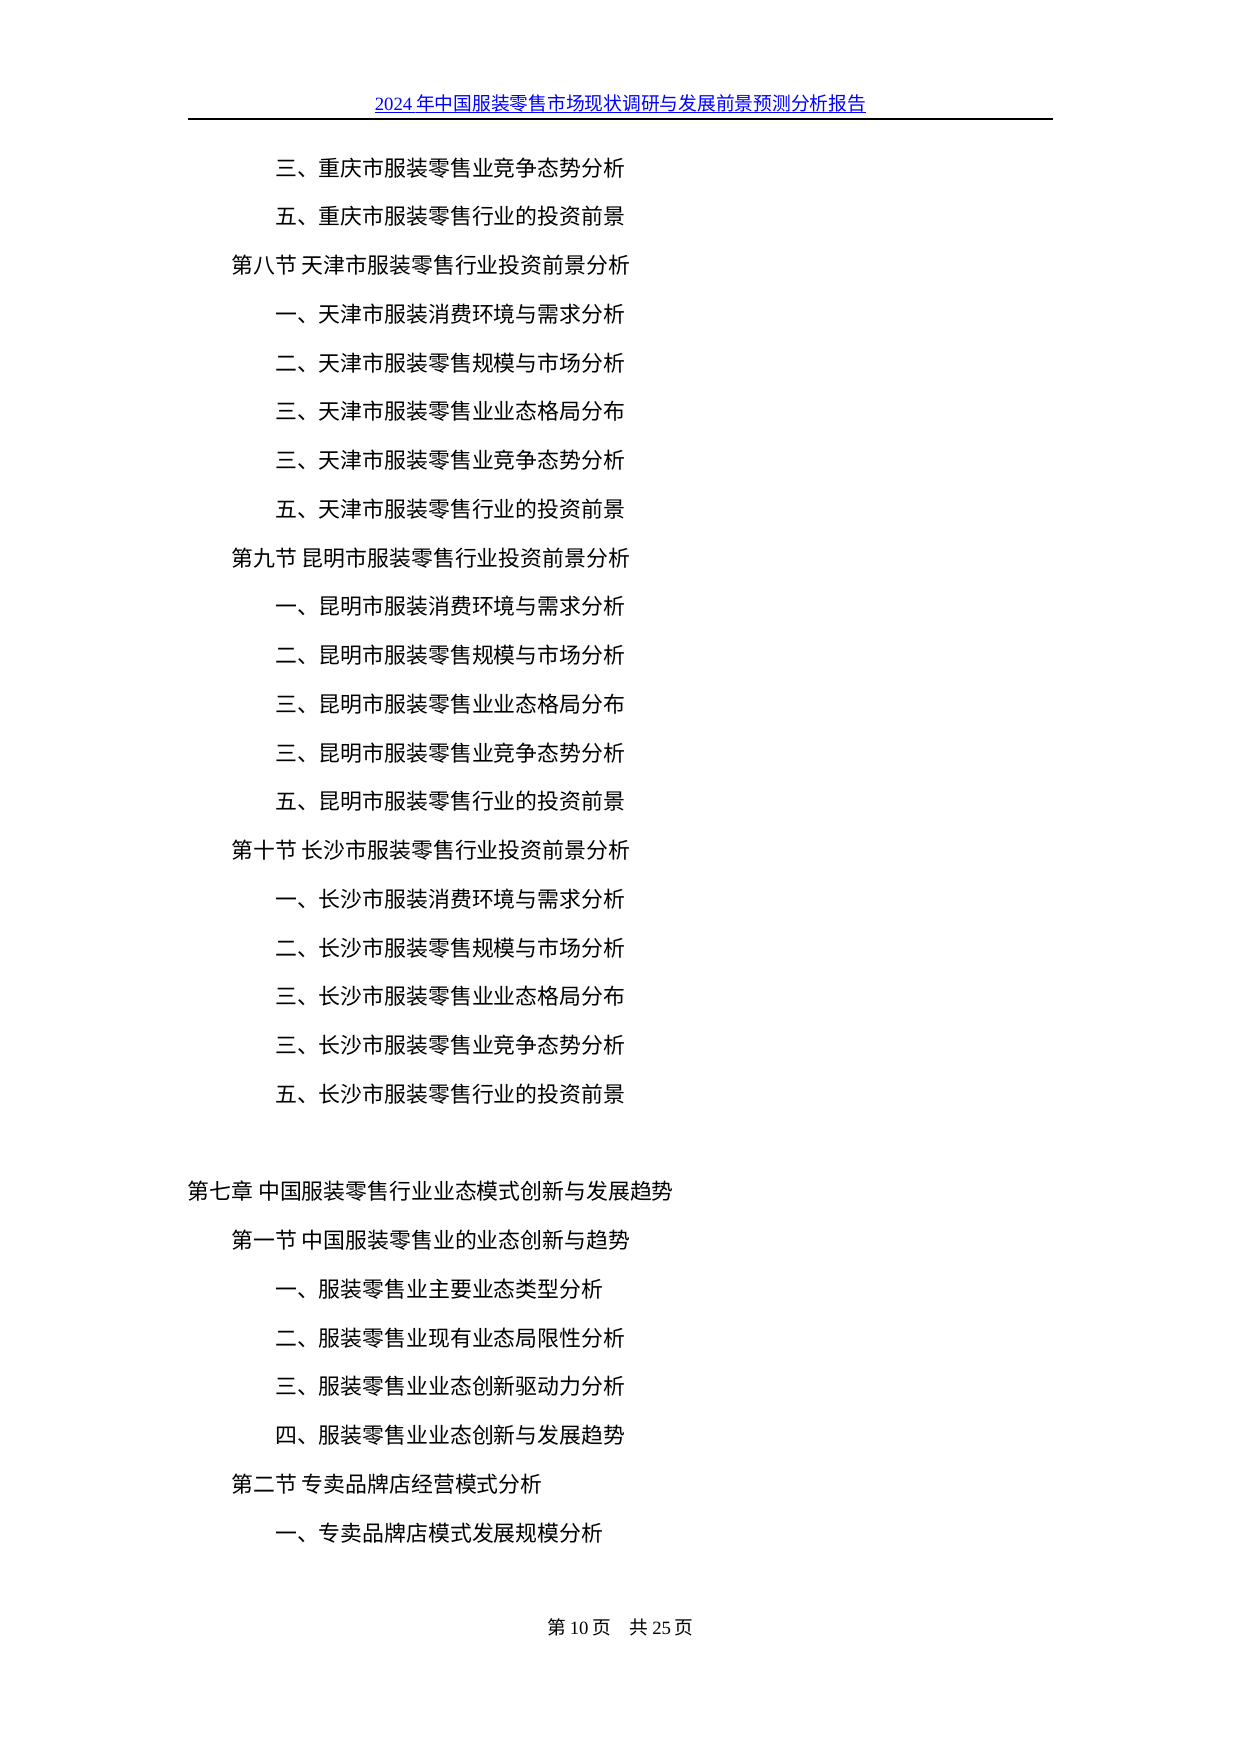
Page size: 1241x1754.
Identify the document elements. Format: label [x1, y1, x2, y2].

text [187, 150, 1053, 1548]
